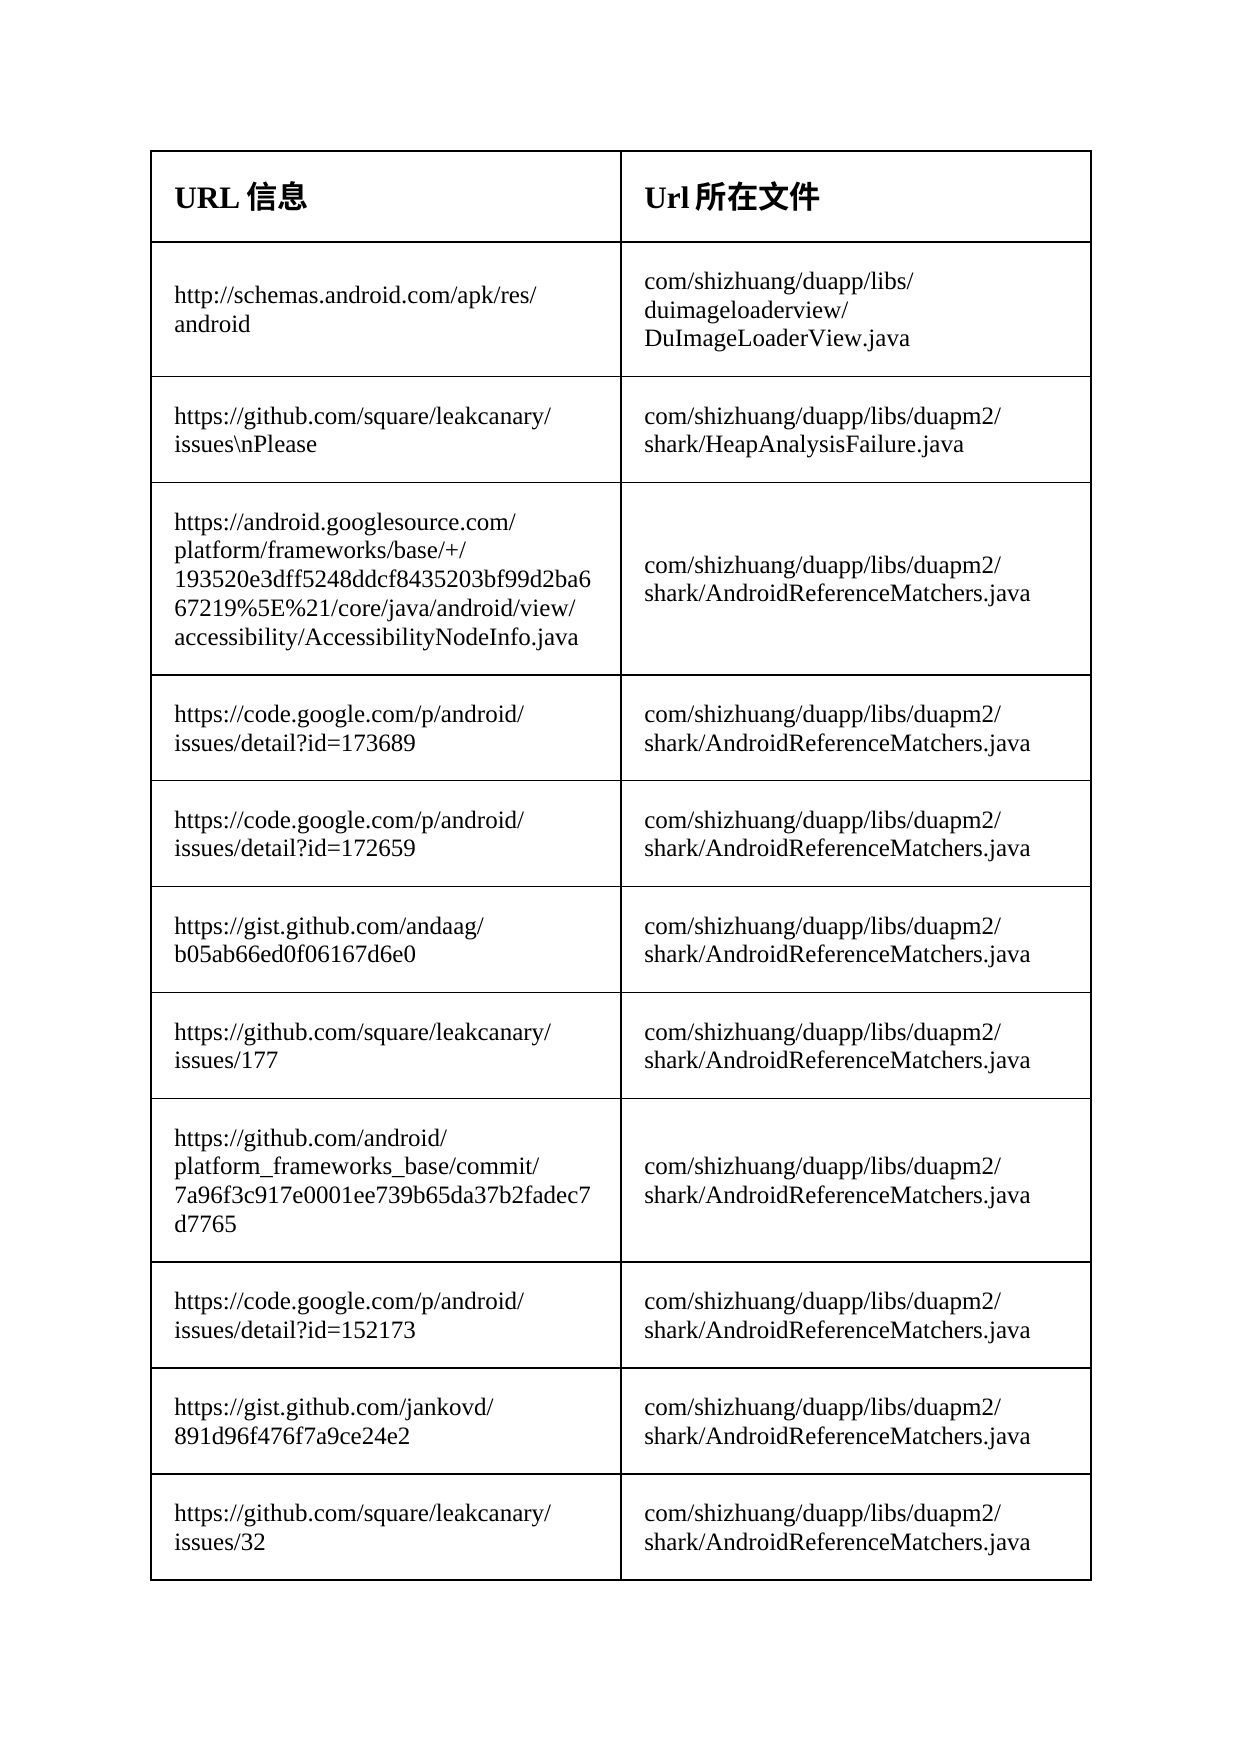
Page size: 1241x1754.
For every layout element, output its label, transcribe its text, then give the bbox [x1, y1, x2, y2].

table_cell com/shizhuang/duapp/libs/duimageloaderview/DuImageLoaderView.java [622, 243, 1090, 376]
table_cell https://github.com/square/leakcanary/issues/32 [152, 1475, 620, 1579]
table_cell com/shizhuang/duapp/libs/duapm2/shark/HeapAnalysisFailure.java [622, 377, 1090, 482]
table_cell https://code.google.com/p/android/issues/detail?id=152173 [152, 1263, 620, 1367]
table_cell com/shizhuang/duapp/libs/duapm2/shark/AndroidReferenceMatchers.java [622, 993, 1090, 1098]
table_cell com/shizhuang/duapp/libs/duapm2/shark/AndroidReferenceMatchers.java [622, 483, 1090, 674]
table_cell https://gist.github.com/andaag/b05ab66ed0f06167d6e0 [152, 887, 620, 992]
table_cell https://android.googlesource.com/platform/frameworks/base/+/193520e3dff5248ddcf8435203bf99d2ba667219%5E%21/core/java/android/view/accessibility/AccessibilityNodeInfo.java [152, 483, 620, 674]
table_cell com/shizhuang/duapp/libs/duapm2/shark/AndroidReferenceMatchers.java [622, 676, 1090, 780]
table_cell com/shizhuang/duapp/libs/duapm2/shark/AndroidReferenceMatchers.java [622, 1263, 1090, 1367]
table_header URL信息 [152, 152, 620, 241]
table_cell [622, 1369, 1090, 1473]
table_cell https://gist.github.com/jankovd/891d96f476f7a9ce24e2 [152, 1369, 620, 1473]
table_cell https://github.com/square/leakcanary/issues\nPlease [152, 377, 620, 482]
table_cell com/shizhuang/duapp/libs/duapm2/shark/AndroidReferenceMatchers.java [622, 781, 1090, 886]
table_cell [622, 1475, 1090, 1579]
table_cell https://code.google.com/p/android/issues/detail?id=173689 [152, 676, 620, 780]
table_cell https://github.com/square/leakcanary/issues/177 [152, 993, 620, 1098]
table_cell http://schemas.android.com/apk/res/android [152, 243, 620, 376]
table_cell com/shizhuang/duapp/libs/duapm2/shark/AndroidReferenceMatchers.java [622, 887, 1090, 992]
table_header Url所在文件 [622, 152, 1090, 241]
table_cell https://github.com/android/platform_frameworks_base/commit/7a96f3c917e0001ee739b65da37b2fadec7d7765 [152, 1099, 620, 1261]
table_cell https://code.google.com/p/android/issues/detail?id=172659 [152, 781, 620, 886]
table_cell com/shizhuang/duapp/libs/duapm2/shark/AndroidReferenceMatchers.java [622, 1099, 1090, 1261]
